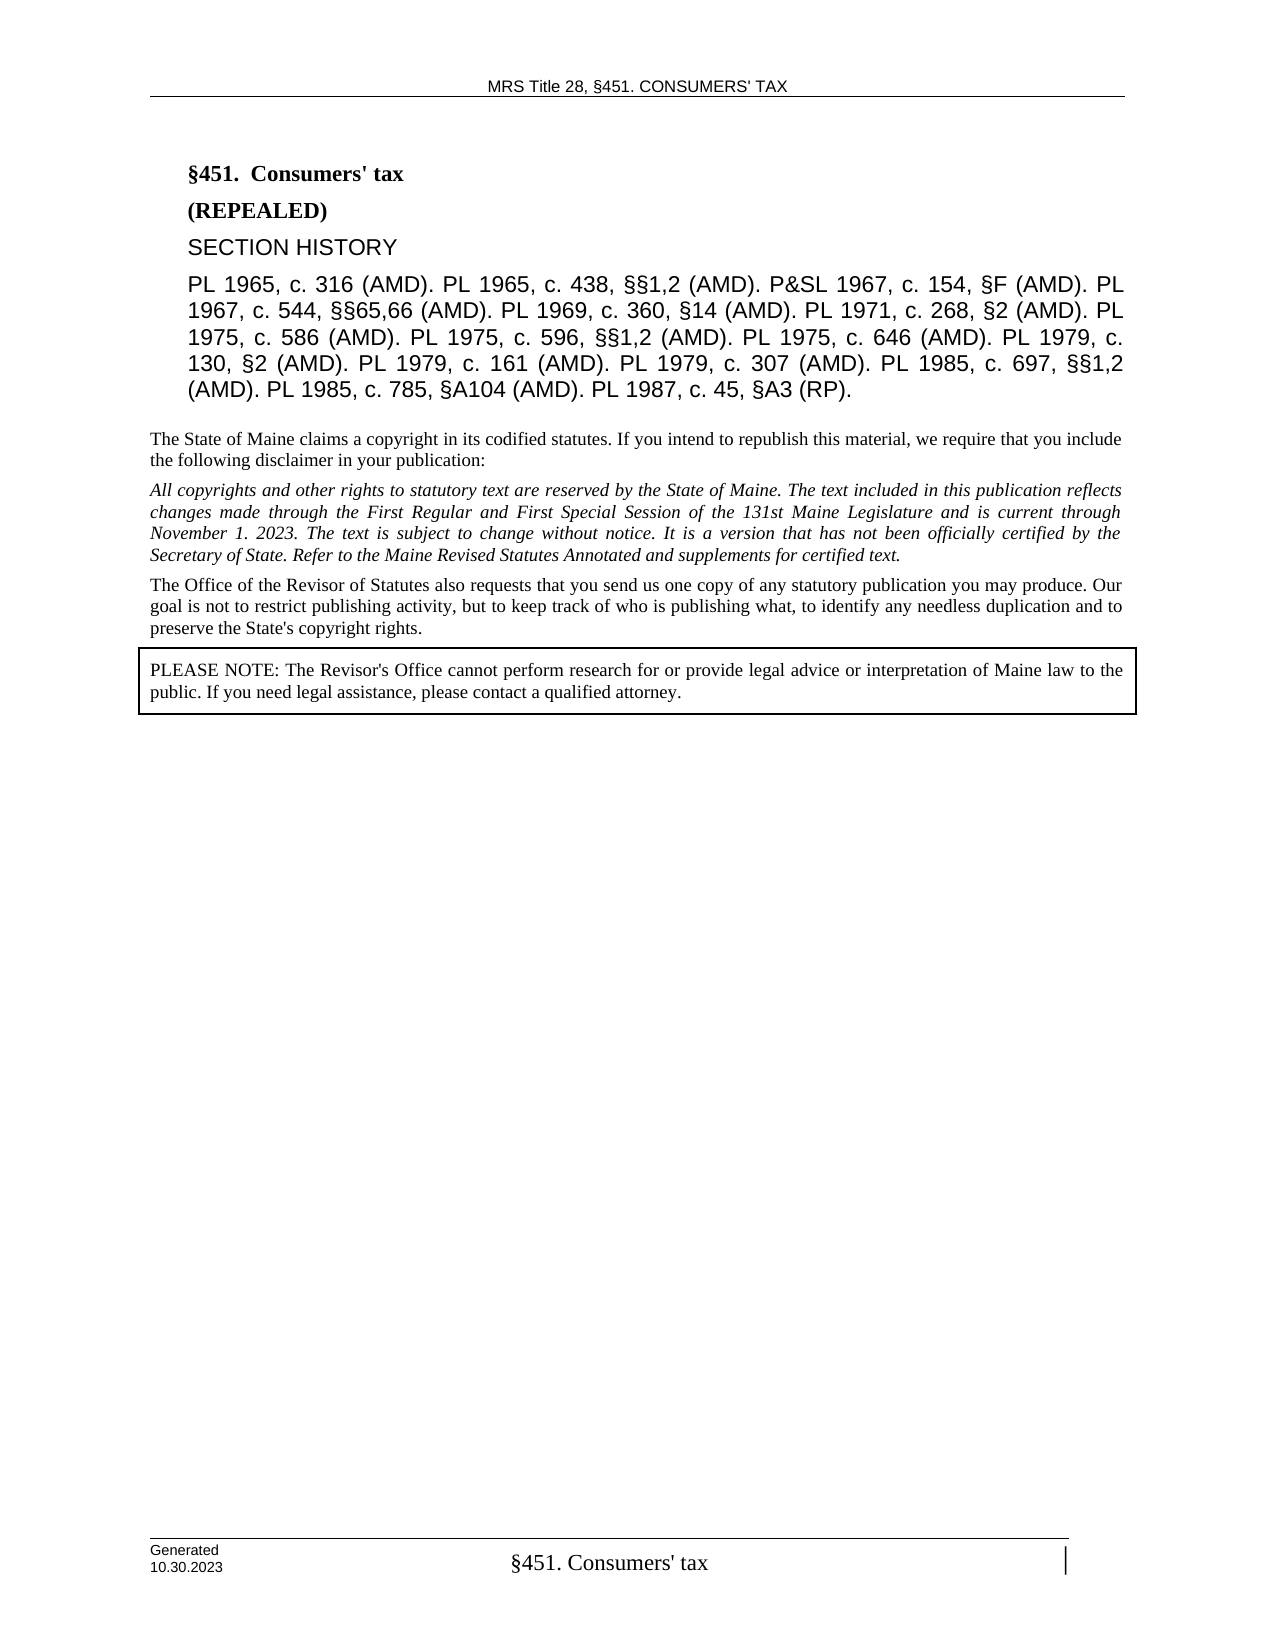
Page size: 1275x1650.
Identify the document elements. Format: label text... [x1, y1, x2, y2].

text The Office of the Revisor of Statutes also requests that you send us one copy of any statutory publication you may produce. Our goal is not to restrict publishing activity, but to keep track of who is publishing what, to identify any needless duplication and to preserve the State's copyright rights. [150, 573, 1125, 638]
text The State of Maine claims a copyright in its codified statutes. If you intend to republish this material, we require that you include the following disclaimer in your publication: [150, 427, 1125, 471]
text §451. Consumers' tax [187, 160, 1125, 187]
text SECTION HISTORY [187, 234, 1125, 260]
text (REPEALED) [187, 197, 1125, 223]
text All copyrights and other rights to statutory text are reserved by the State of Maine. The text included in this publication reflects changes made through the First Regular and First Special Session of the 131st Maine Legislature and is current through November 1. 2023 . The text is subject to change without notice. It is a version that has not been officially certified by the Secretary of State. Refer to the Maine Revised Statutes Annotated and supplements for certified text. [150, 479, 1125, 565]
text PLEASE NOTE: The Revisor's Office cannot perform research for or provide legal advice or interpretation of Maine law to the public. If you need legal assistance, please contact a qualified attorney. [140, 649, 1135, 713]
text PL 1965, c. 316 (AMD). PL 1965, c. 438, §§1,2 (AMD). P&SL 1967, c. 154, §F (AMD). PL 1967, c. 544, §§65,66 (AMD). PL 1969, c. 360, §14 (AMD). PL 1971, c. 268, §2 (AMD). PL 1975, c. 586 (AMD). PL 1975, c. 596, §§1,2 (AMD). PL 1975, c. 646 (AMD). PL 1979, c. 130, §2 (AMD). PL 1979, c. 161 (AMD). PL 1979, c. 307 (AMD). PL 1985, c. 697, §§1,2 (AMD). PL 1985, c. 785, §A104 (AMD). PL 1987, c. 45, §A3 (RP). [187, 271, 1125, 402]
